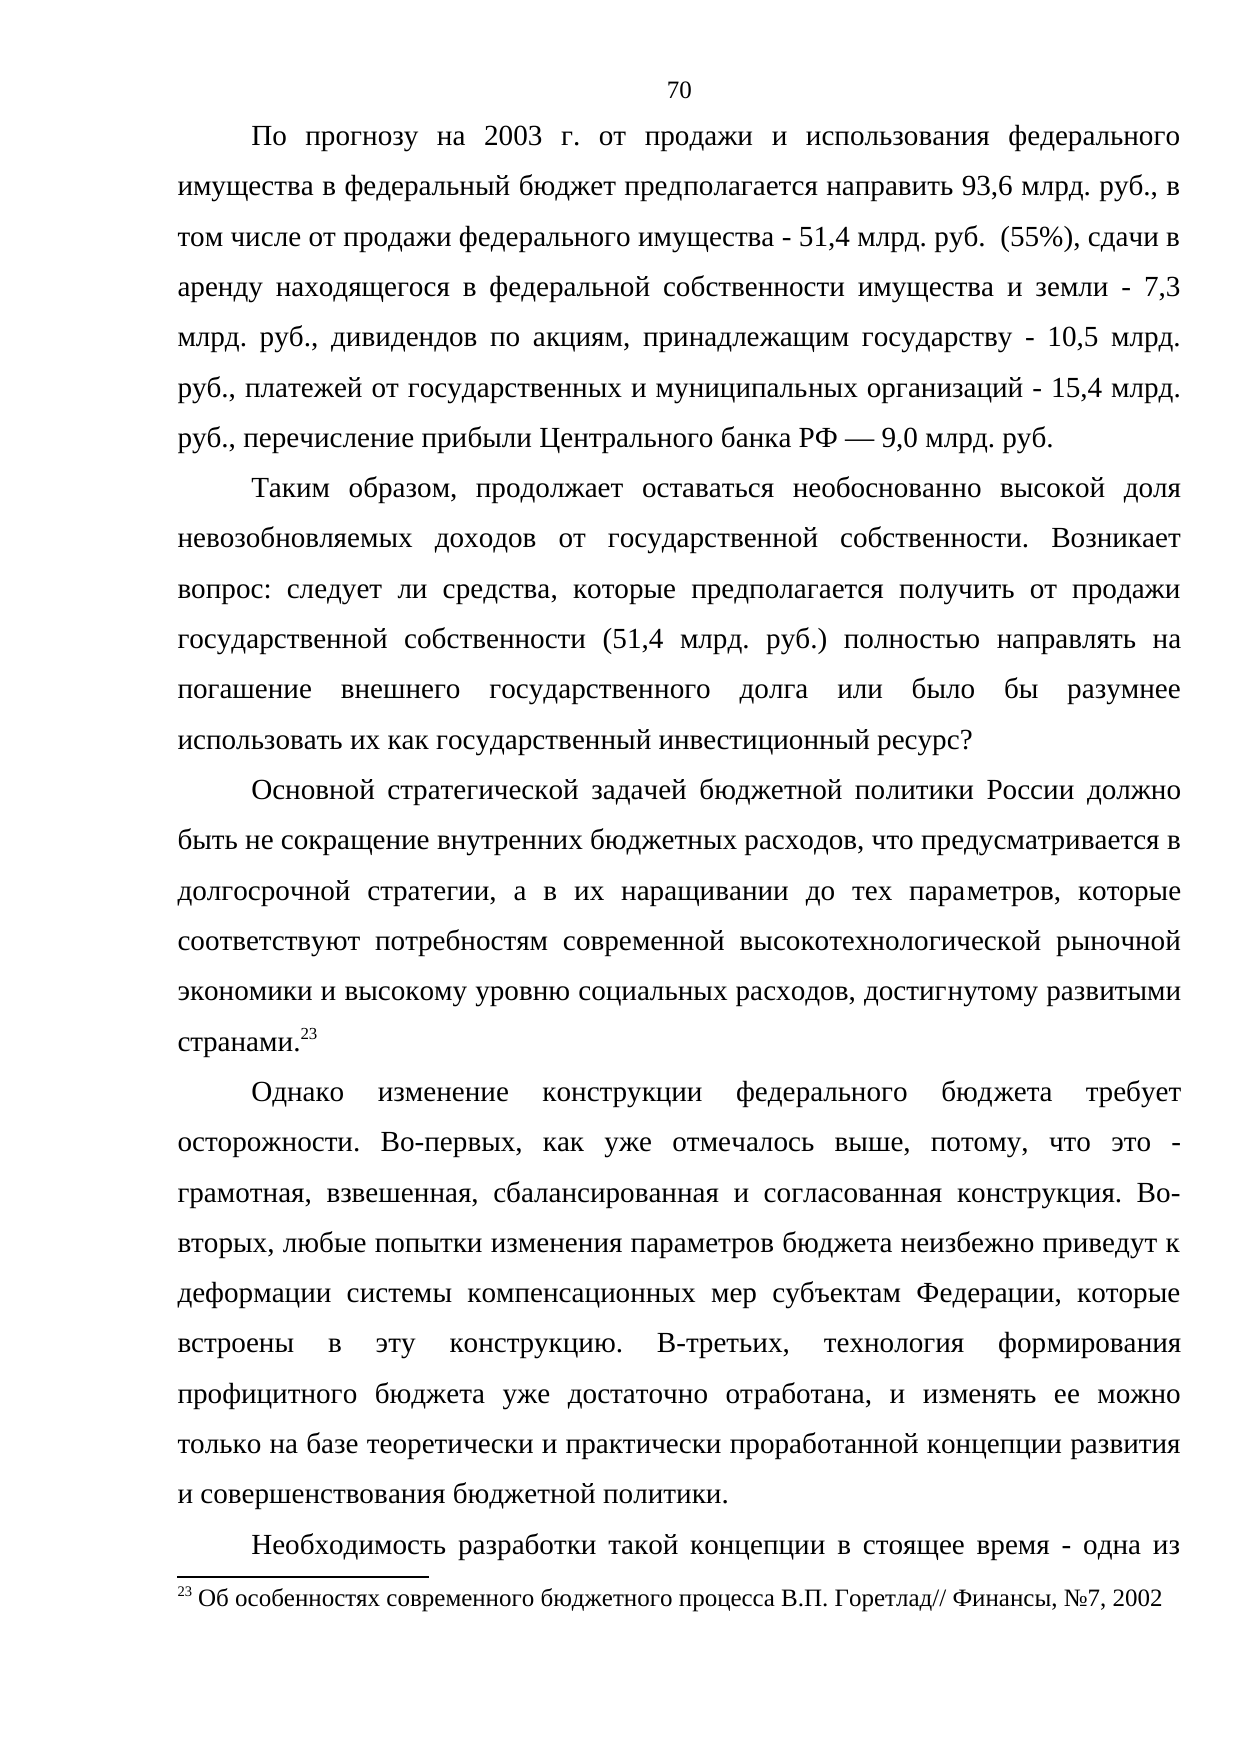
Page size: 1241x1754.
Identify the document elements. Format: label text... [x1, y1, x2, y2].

text Однако изменение конструкции федерального бюджета требует осторожности. Во-первых, как уже отмечалось выше, потому, что это - грамотная, взвешенная, сбалансированная и согласованная конструкция. Во-вторых, любые попытки изменения параметров бюджета неизбежно приведут к деформации системы компенсационных мер субъектам Федерации, которые встроены в эту конструкцию. В-третьих, технология формирования профицитного бюджета уже достаточно отработана, и изменять ее можно только на базе теоретически и практически проработанной концепции развития и совершенствования бюджетной политики. [177, 1074, 1181, 1510]
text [177, 1527, 1181, 1560]
text Таким образом, продолжает оставаться необоснованно высокой доля невозобновляемых доходов от государственной собственности. Возникает вопрос: следует ли средства, которые предполагается получить от продажи государственной собственности (51,4 млрд. руб.) полностью направлять на погашение внешнего государственного долга или было бы разумнее использовать их как государственный инвестиционный ресурс? [177, 470, 1181, 755]
text По прогнозу на 2003 г. от продажи и использования федерального имущества в федеральный бюджет предполагается направить 93,6 млрд. руб., в том числе от продажи федерального имущества - 51,4 млрд. руб. (55%), сдачи в аренду находящегося в федеральной собственности имущества и земли - 7,3 млрд. руб., дивидендов по акциям, принадлежащим государству - 10,5 млрд. руб., платежей от государственных и муниципальных организаций - 15,4 млрд. руб., перечисление прибыли Центрального банка РФ — 9,0 млрд. руб. [177, 118, 1181, 453]
text Основной стратегической задачей бюджетной политики России должно быть не сокращение внутренних бюджетных расходов, что предусматривается в долгосрочной стратегии, а в их наращивании до тех параметров, которые соответствуют потребностям современной высокотехнологической рыночной экономики и высокому уровню социальных расходов, достигнутому развитыми странами. [177, 772, 1181, 1057]
